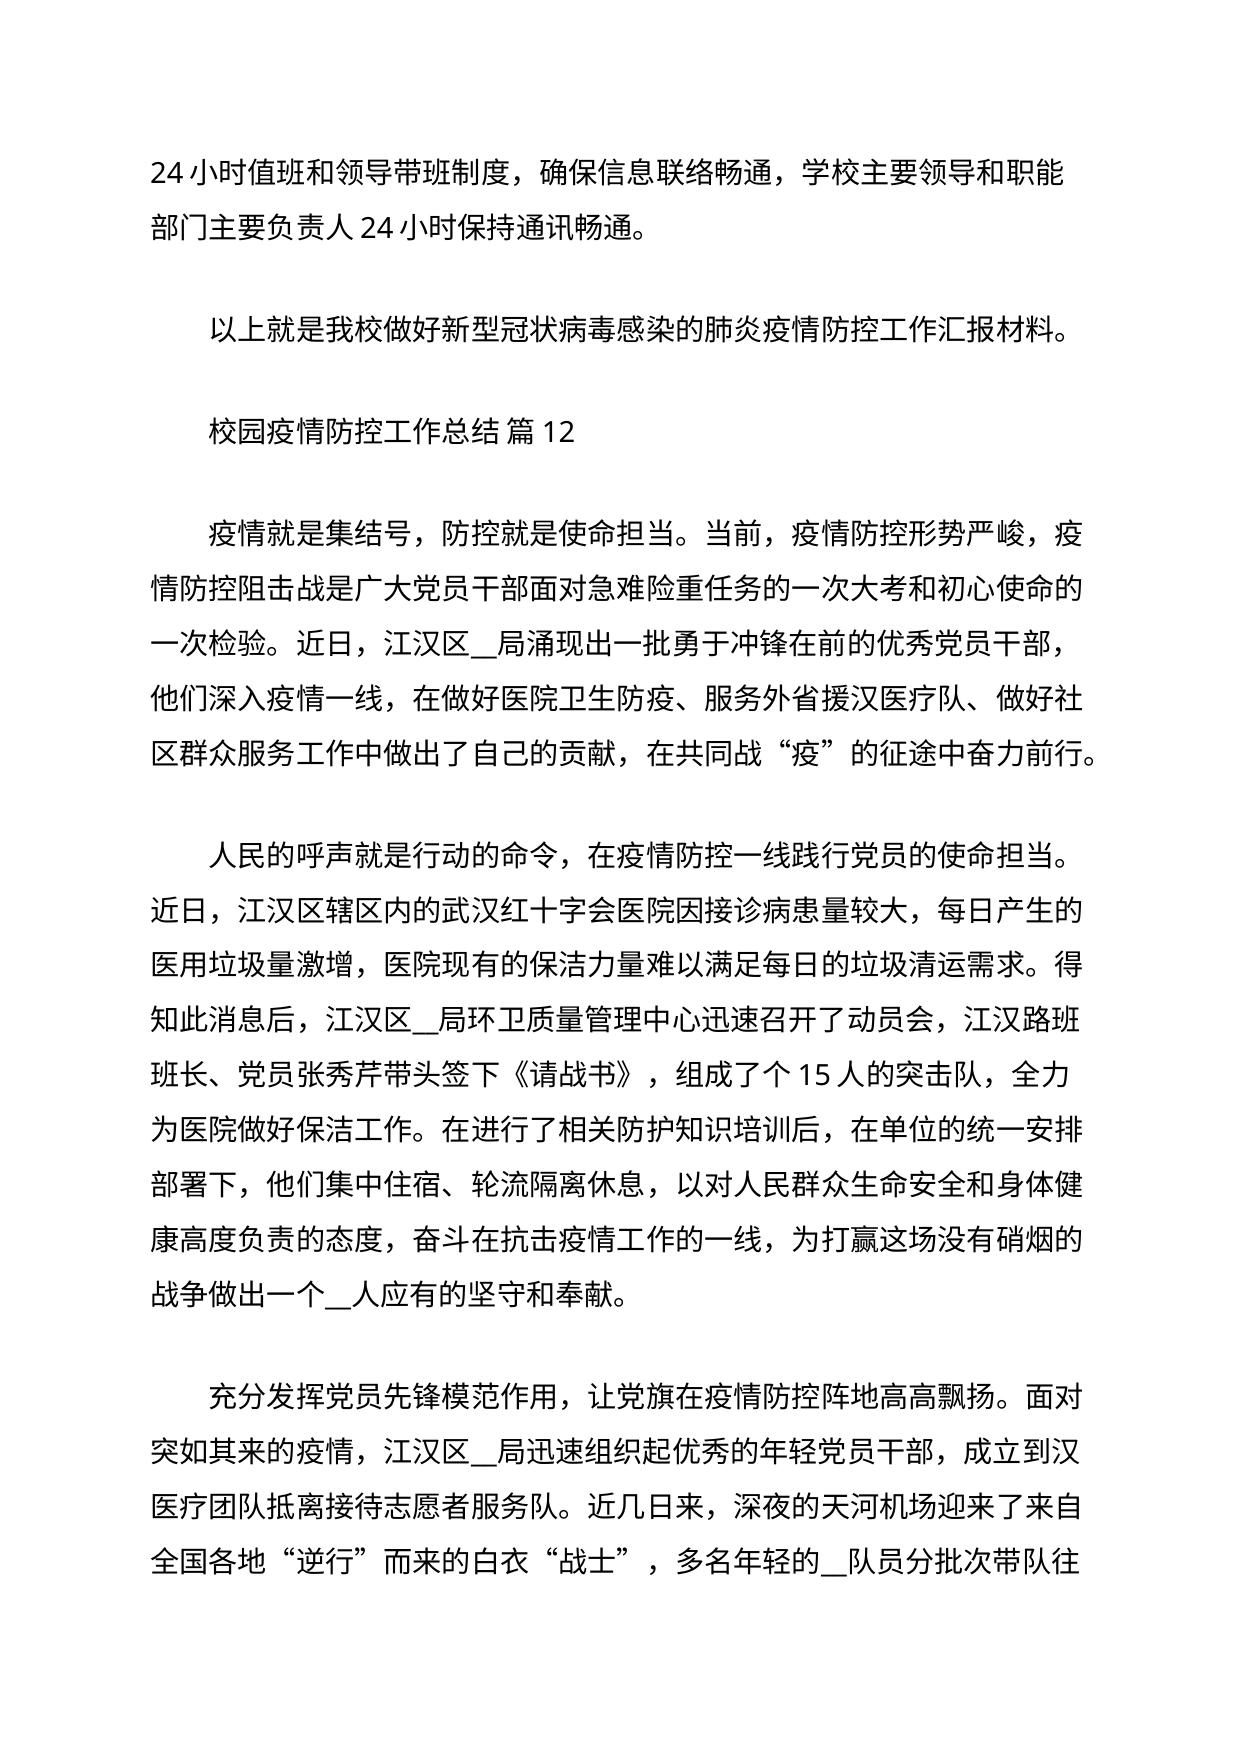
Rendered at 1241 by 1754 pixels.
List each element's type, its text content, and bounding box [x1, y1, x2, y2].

text 疫情就是集结号，防控就是使命担当。当前，疫情防控形势严峻，疫情防控阻击战是广大党员干部面对急难险重任务的一次大考和初心使命的一次检验。近日，江汉区__局涌现出一批勇于冲锋在前的优秀党员干部，他们深入疫情一线，在做好医院卫生防疫、服务外省援汉医疗队、做好社区群众服务工作中做出了自己的贡献，在共同战“疫”的征途中奋力前行。 [150, 511, 1090, 773]
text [150, 1373, 1090, 1581]
text 校园疫情防控工作总结 篇12 [150, 409, 1090, 451]
text 人民的呼声就是行动的命令，在疫情防控一线践行党员的使命担当。近日，江汉区辖区内的武汉红十字会医院因接诊病患量较大，每日产生的医用垃圾量激增，医院现有的保洁力量难以满足每日的垃圾清运需求。得知此消息后，江汉区__局环卫质量管理中心迅速召开了动员会，江汉路班班长、党员张秀芹带头签下《请战书》，组成了个15人的突击队，全力为医院做好保洁工作。在进行了相关防护知识培训后，在单位的统一安排部署下，他们集中住宿、轮流隔离休息，以对人民群众生命安全和身体健康高度负责的态度，奋斗在抗击疫情工作的一线，为打赢这场没有硝烟的战争做出一个__人应有的坚守和奉献。 [150, 832, 1090, 1314]
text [150, 150, 1090, 247]
text 以上就是我校做好新型冠状病毒感染的肺炎疫情防控工作汇报材料。 [150, 307, 1090, 349]
